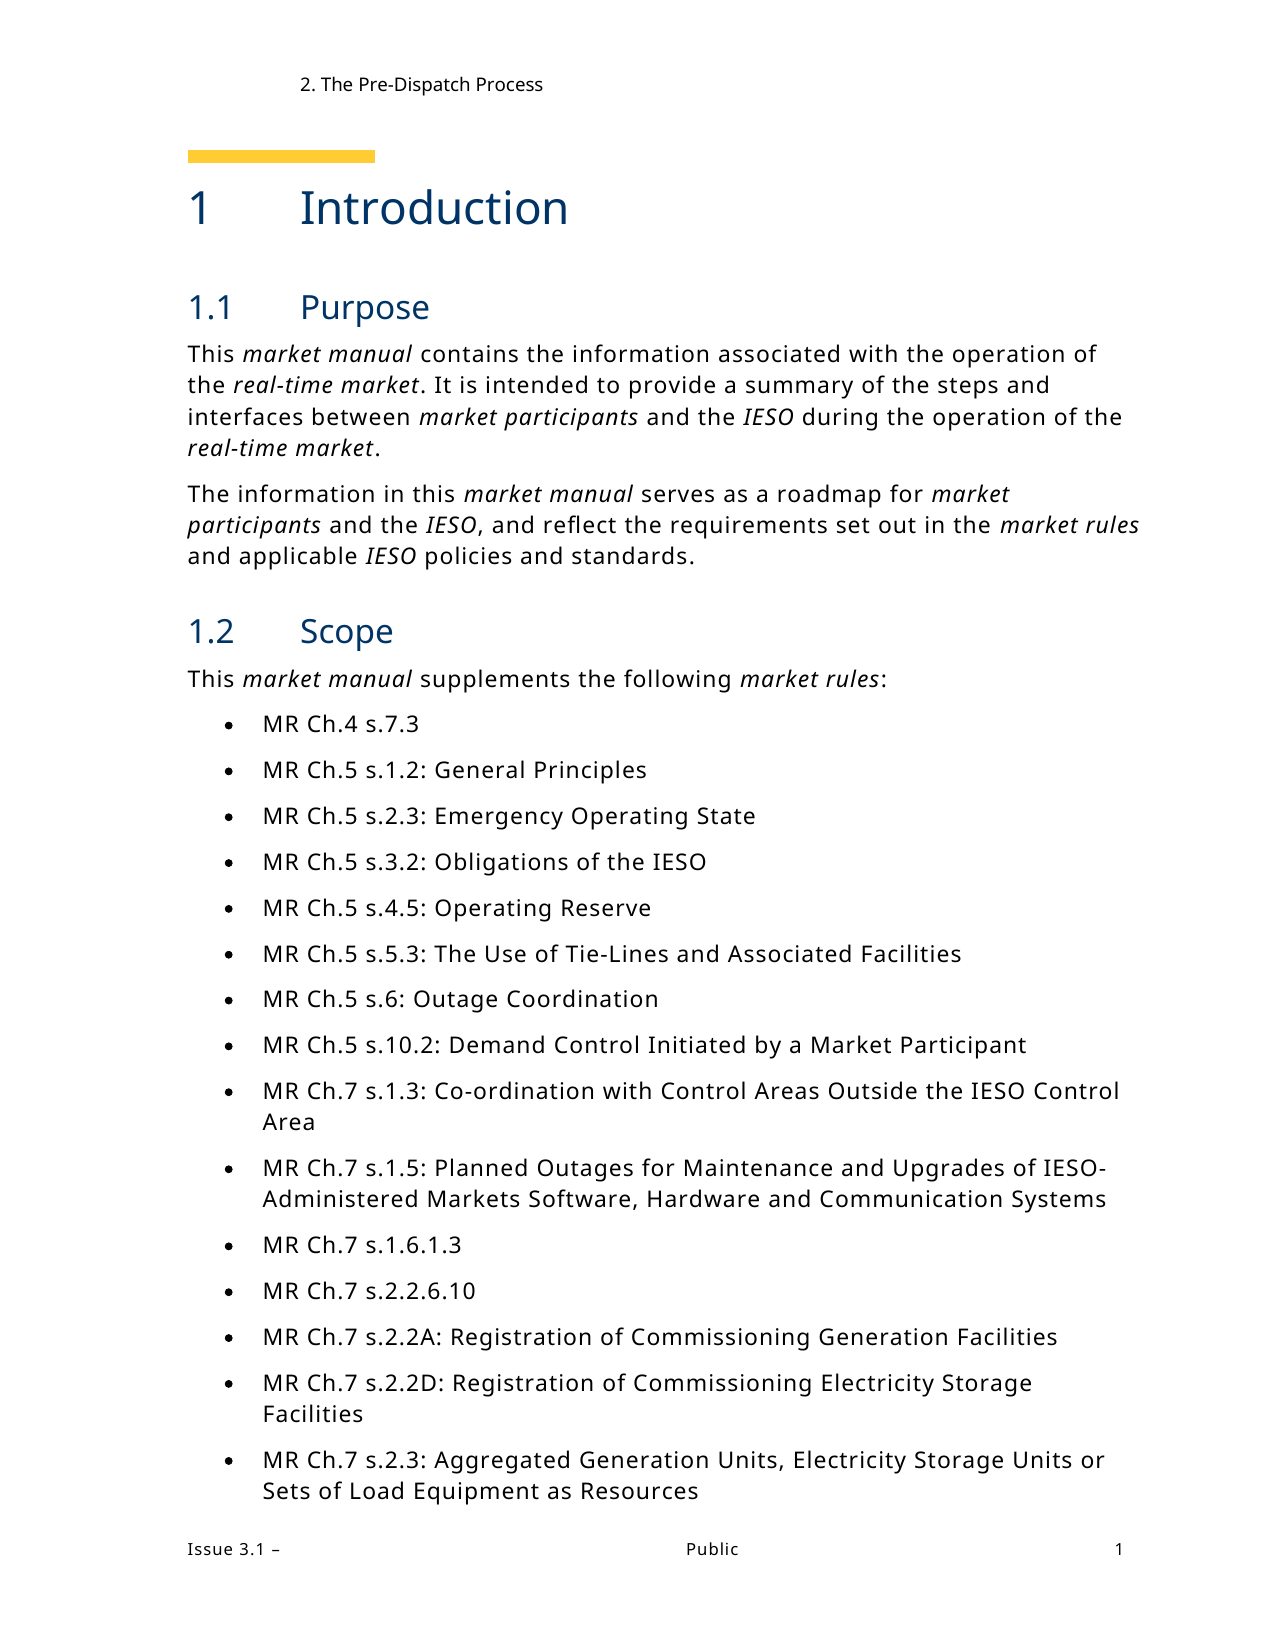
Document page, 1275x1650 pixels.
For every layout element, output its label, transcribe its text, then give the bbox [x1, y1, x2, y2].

list MR Ch.5 s.1.2: General Principles [225, 754, 1125, 785]
list MR Ch.7 s.2.2.6.10 [225, 1274, 1125, 1306]
list MR Ch.5 s.4.5: Operating Reserve [225, 891, 1125, 922]
subtitle Scope [187, 608, 1125, 654]
list MR Ch.5 s.5.3: The Use of Tie-Lines and Associated Facilities [225, 937, 1125, 968]
text This market manual contains the information associated with the operation of the real-time market. It is intended to provide a summary of the steps and interfaces between market participants and the IESO during the operation of the real-time market. [187, 337, 1125, 462]
list MR Ch.7 s.1.6.1.3 [225, 1229, 1125, 1260]
list MR Ch.7 s.2.2A: Registration of Commissioning Generation Facilities [225, 1320, 1125, 1352]
list MR Ch.5 s.10.2: Demand Control Initiated by a Market Participant [225, 1029, 1125, 1060]
subtitle Purpose [187, 289, 1125, 327]
list MR Ch.5 s.3.2: Obligations of the IESO [225, 845, 1125, 877]
list MR Ch.7 s.1.5: Planned Outages for Maintenance and Upgrades of IESO-Administered Markets Software, Hardware and Communication Systems [225, 1152, 1125, 1214]
text This market manual supplements the following market rules: [187, 662, 1125, 693]
text The information in this market manual serves as a roadmap for market participants and the IESO, and reflect the requirements set out in the market rules and applicable IESO policies and standards. [187, 477, 1144, 571]
list MR Ch.5 s.6: Outage Coordination [225, 983, 1125, 1014]
list MR Ch.7 s.2.2D: Registration of Commissioning Electricity Storage Facilities [225, 1366, 1125, 1429]
list MR Ch.7 s.1.3: Co-ordination with Control Areas Outside the IESO Control Area [225, 1074, 1125, 1137]
subtitle Introduction [187, 181, 1125, 235]
list MR Ch.5 s.2.3: Emergency Operating State [225, 799, 1125, 831]
list MR Ch.7 s.2.3: Aggregated Generation Units, Electricity Storage Units or Sets of Load Equipment as Resources [225, 1443, 1125, 1506]
list MR Ch.4 s.7.3 [225, 708, 1125, 739]
